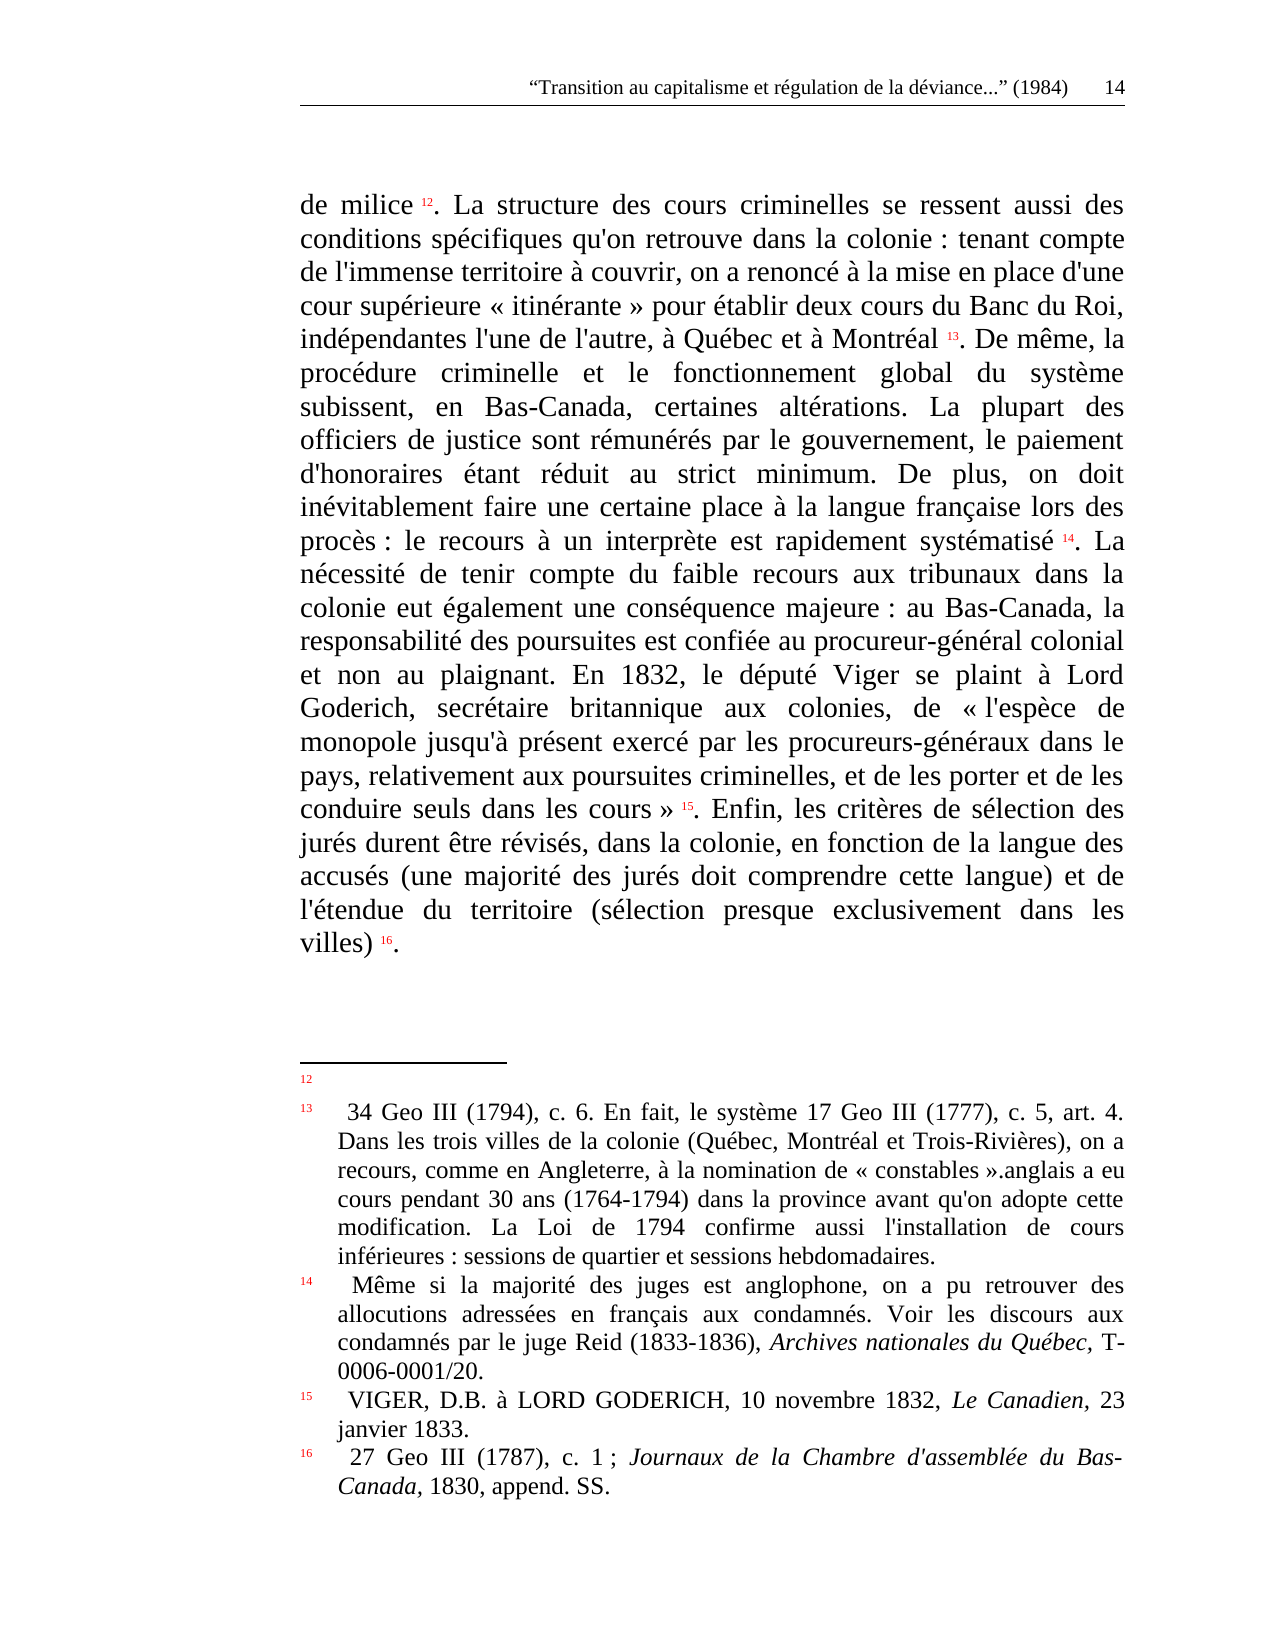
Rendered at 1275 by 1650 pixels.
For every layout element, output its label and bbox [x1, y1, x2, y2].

text [300, 187, 1125, 959]
